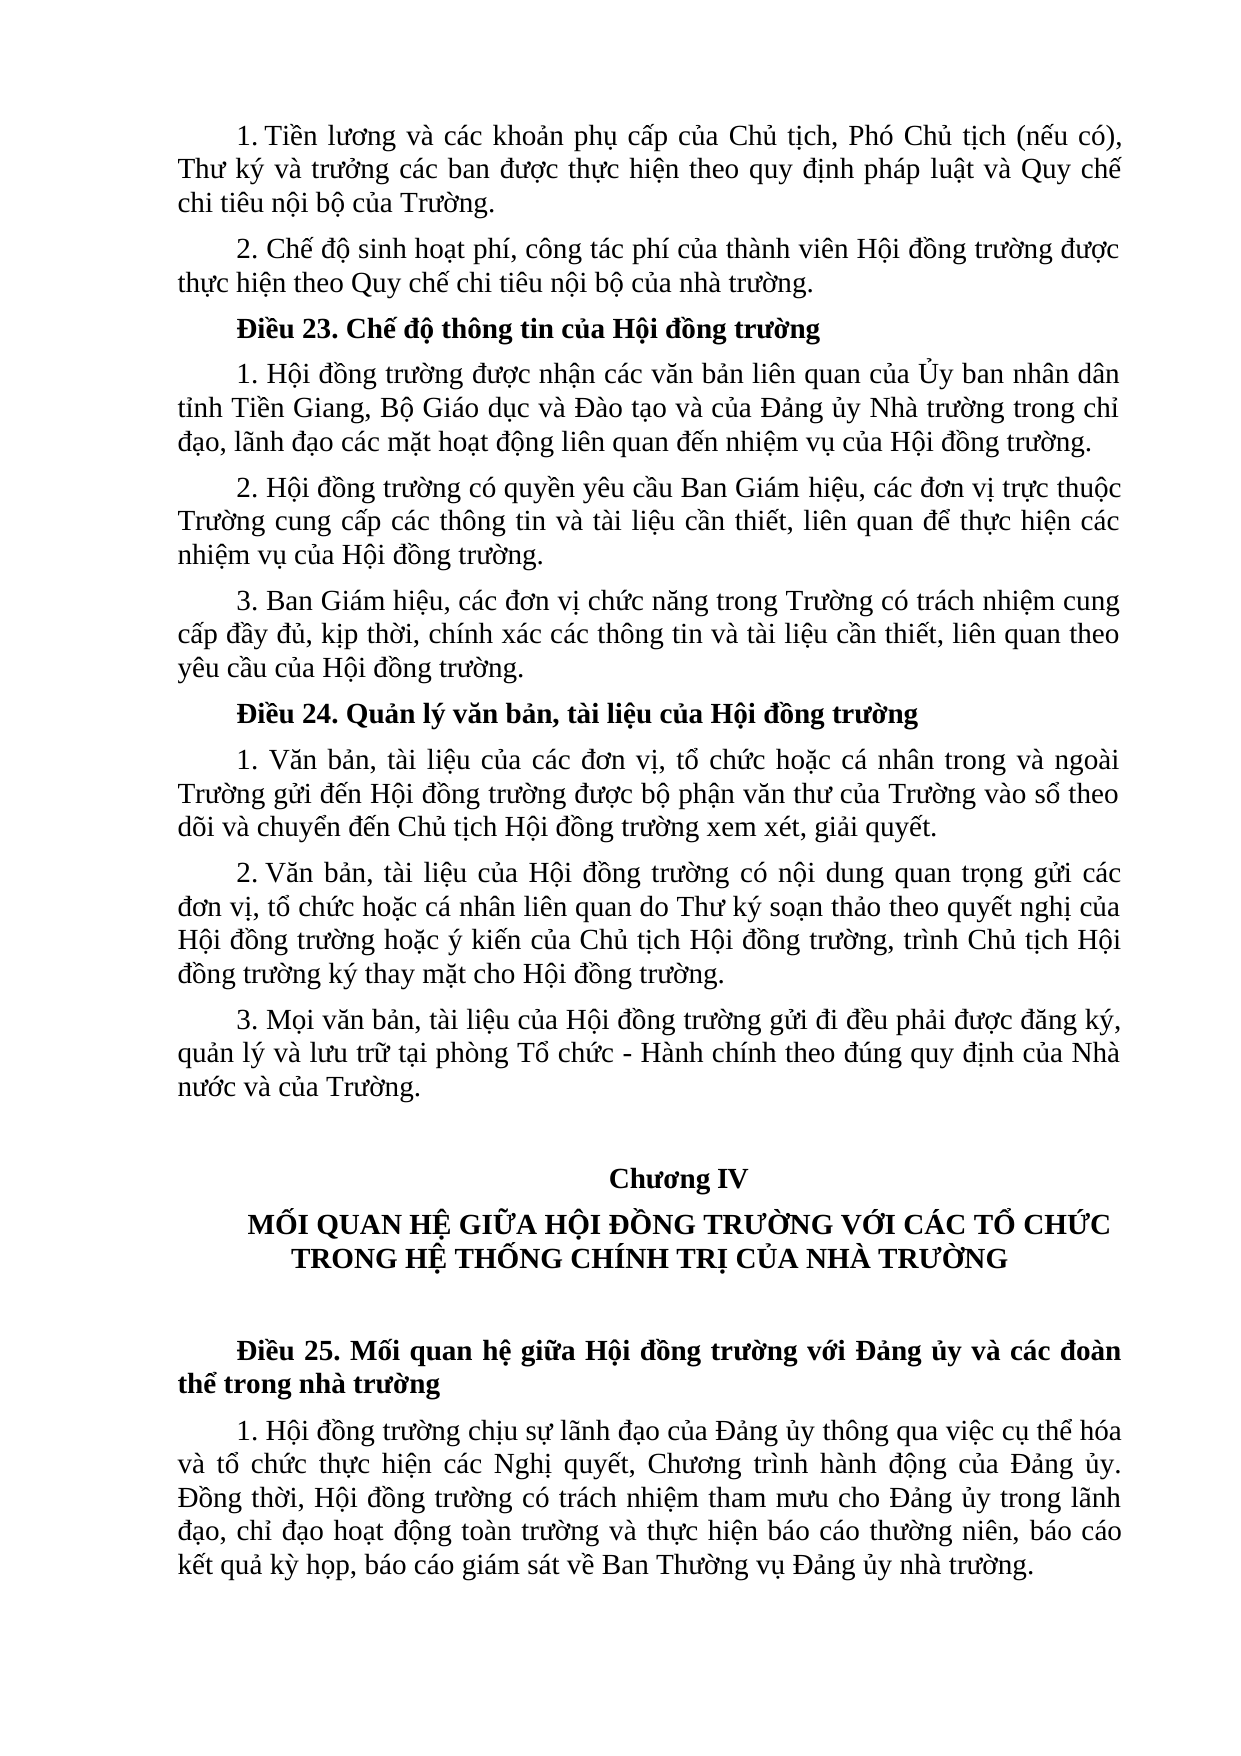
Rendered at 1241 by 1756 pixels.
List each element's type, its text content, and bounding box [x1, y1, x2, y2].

list Hội đồng trường có quyền yêu cầu Ban Giám hiệu, các đơn vị trực thuộc Trường cung cấp các thông tin và tài liệu cần thiết, liên quan để thực hiện các nhiệm vụ của Hội đồng trường. [177, 470, 1122, 571]
list Tiền lương và các khoản phụ cấp của Chủ tịch, Phó Chủ tịch (nếu có), Thư ký và trưởng các ban được thực hiện theo quy định pháp luật và Quy chế chi tiêu nội bộ của Trường. [177, 118, 1122, 218]
list Hội đồng trường chịu sự lãnh đạo của Đảng ủy thông qua việc cụ thể hóa và tổ chức thực hiện các Nghị quyết, Chương trình hành động của Đảng ủy. Đồng thời, Hội đồng trường có trách nhiệm tham mưu cho Đảng ủy trong lãnh đạo, chỉ đạo hoạt động toàn trường và thực hiện báo cáo thường niên, báo cáo kết quả kỳ họp, báo cáo giám sát về Ban Thường vụ Đảng ủy nhà trường. [177, 1413, 1122, 1580]
list Văn bản, tài liệu của Hội đồng trường có nội dung quan trọng gửi các đơn vị, tổ chức hoặc cá nhân liên quan do Thư ký soạn thảo theo quyết nghị của Hội đồng trường hoặc ý kiến của Chủ tịch Hội đồng trường, trình Chủ tịch Hội đồng trường ký thay mặt cho Hội đồng trường. [177, 855, 1122, 989]
list Ban Giám hiệu, các đơn vị chức năng trong Trường có trách nhiệm cung cấp đầy đủ, kịp thời, chính xác các thông tin và tài liệu cần thiết, liên quan theo yêu cầu của Hội đồng trường. [177, 583, 1121, 684]
subtitle Điều 23. Chế độ thông tin của Hội đồng trường [236, 311, 1194, 344]
text Chương IV [608, 1161, 1194, 1195]
list Hội đồng trường được nhận các văn bản liên quan của Ủy ban nhân dân tỉnh Tiền Giang, Bộ Giáo dục và Đào tạo và của Đảng ủy Nhà trường trong chỉ đạo, lãnh đạo các mặt hoạt động liên quan đến nhiệm vụ của Hội đồng trường. [177, 357, 1122, 457]
list Mọi văn bản, tài liệu của Hội đồng trường gửi đi đều phải được đăng ký, quản lý và lưu trữ tại phòng Tổ chức - Hành chính theo đúng quy định của Nhà nước và của Trường. [177, 1002, 1122, 1103]
subtitle Điều 25. Mối quan hệ giữa Hội đồng trường với Đảng ủy và các đoàn thể trong nhà trường [177, 1333, 1122, 1400]
subtitle MỐI QUAN HỆ GIỮA HỘI ĐỒNG TRƯỜNG VỚI CÁC TỔ CHỨC TRONG HỆ THỐNG CHÍNH TRỊ CỦA NHÀ TRƯỜNG [247, 1207, 1194, 1274]
list Chế độ sinh hoạt phí, công tác phí của thành viên Hội đồng trường được thực hiện theo Quy chế chi tiêu nội bộ của nhà trường. [177, 231, 1122, 298]
list Văn bản, tài liệu của các đơn vị, tổ chức hoặc cá nhân trong và ngoài Trường gửi đến Hội đồng trường được bộ phận văn thư của Trường vào sổ theo dõi và chuyển đến Chủ tịch Hội đồng trường xem xét, giải quyết. [177, 742, 1121, 843]
subtitle Điều 24. Quản lý văn bản, tài liệu của Hội đồng trường [236, 696, 1194, 730]
